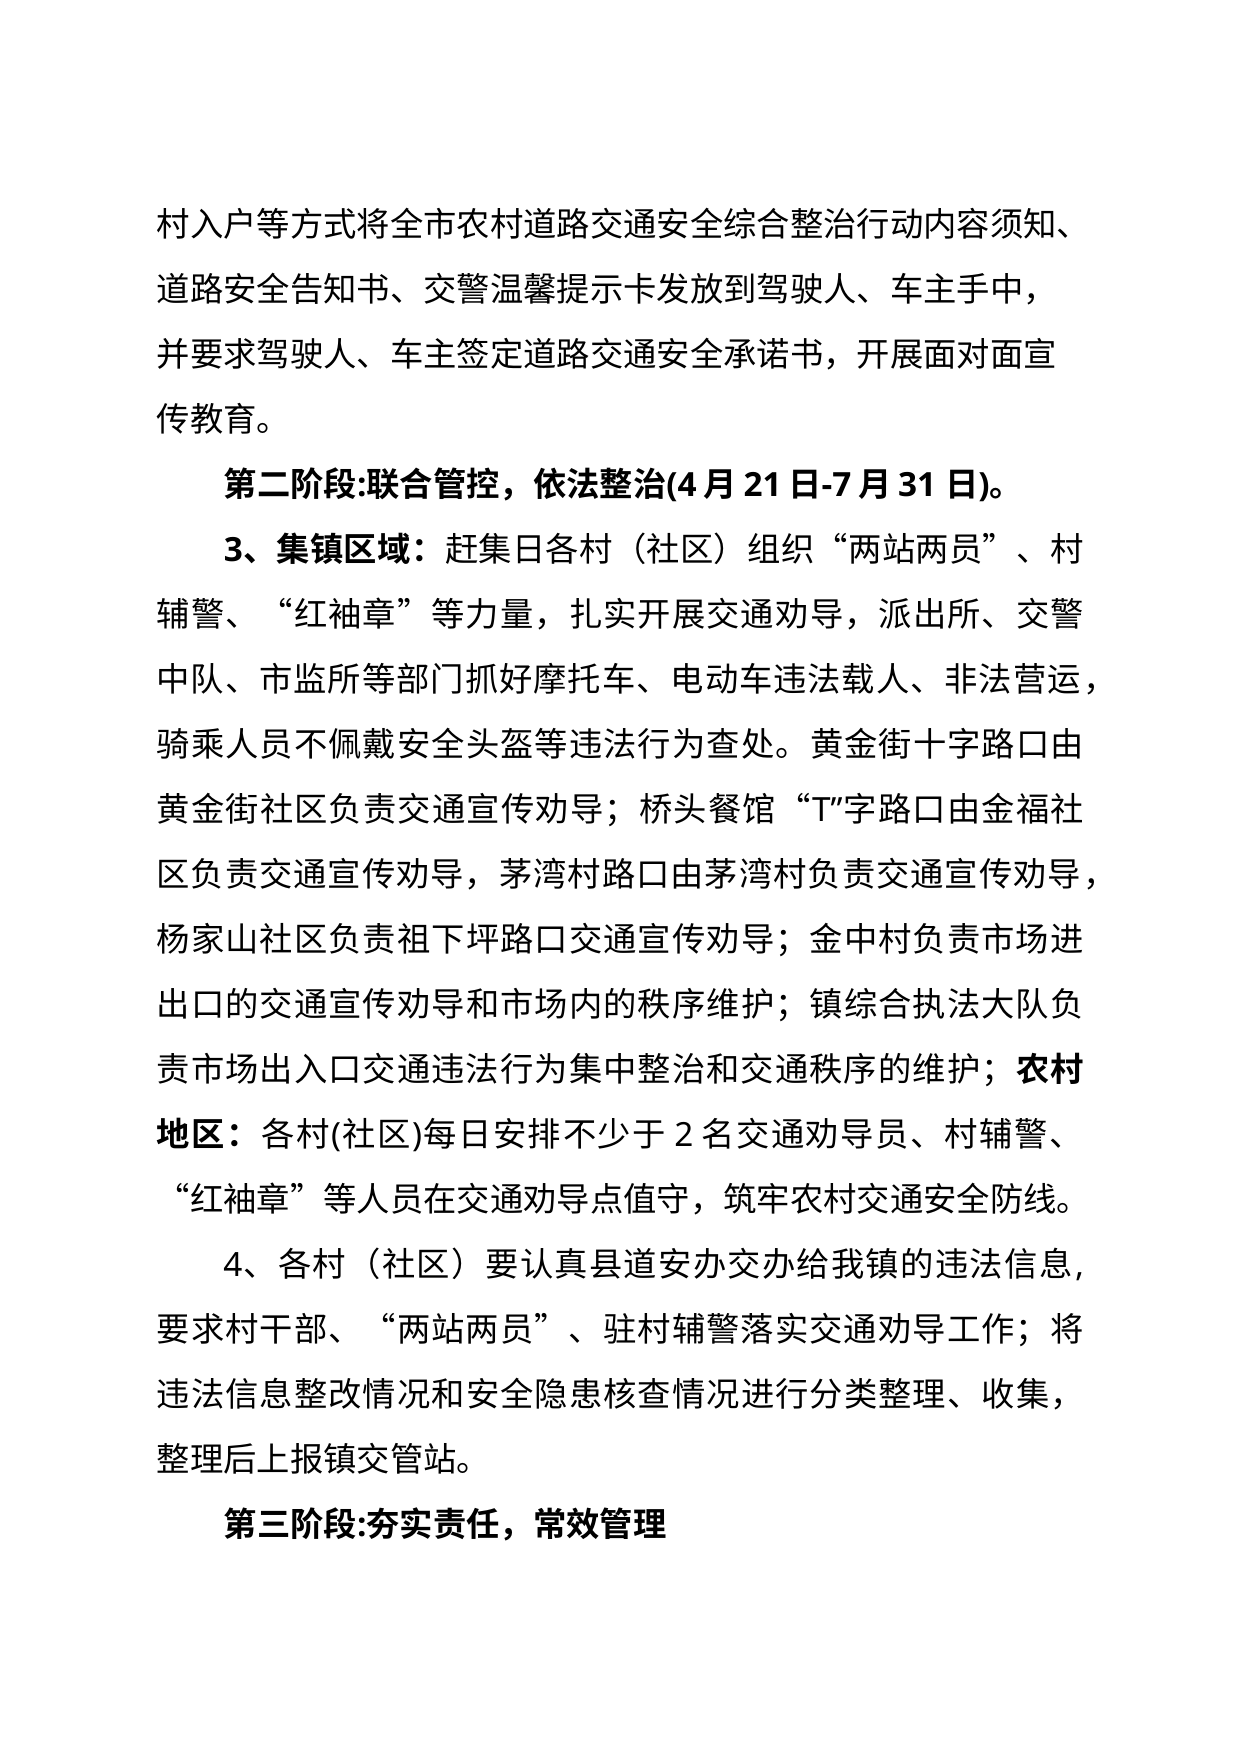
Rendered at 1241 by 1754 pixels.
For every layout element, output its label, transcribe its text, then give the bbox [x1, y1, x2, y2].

list 第二阶段:联合管控，依法整治(4月21日-7月31 日)。 [156, 450, 1084, 515]
text 第三阶段:夯实责任，常效管理 [156, 1490, 1084, 1555]
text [156, 190, 1084, 450]
text 3、集镇区域：赶集日各村（社区）组织“两站两员”、村辅警、“红袖章”等力量，扎实开展交通劝导，派出所、交警中队、市监所等部门抓好摩托车、电动车违法载人、非法营运，骑乘人员不佩戴安全头盔等违法行为查处。黄金街十字路口由黄金街社区负责交通宣传劝导；桥头餐馆“T”字路口由金福社区负责交通宣传劝导，茅湾村路口由茅湾村负责交通宣传劝导，杨家山社区负责祖下坪路口交通宣传劝导；金中村负责市场进出口的交通宣传劝导和市场内的秩序维护；镇综合执法大队负责市场出入口交通违法行为集中整治和交通秩序的维护；农村地区：各村(社区)每日安排不少于2名交通劝导员、村辅警、“红袖章”等人员在交通劝导点值守，筑牢农村交通安全防线。 [156, 515, 1084, 1230]
list 4、各村（社区）要认真县道安办交办给我镇的违法信息,要求村干部、“两站两员”、驻村辅警落实交通劝导工作；将违法信息整改情况和安全隐患核查情况进行分类整理、收集，整理后上报镇交管站。 [156, 1230, 1084, 1490]
